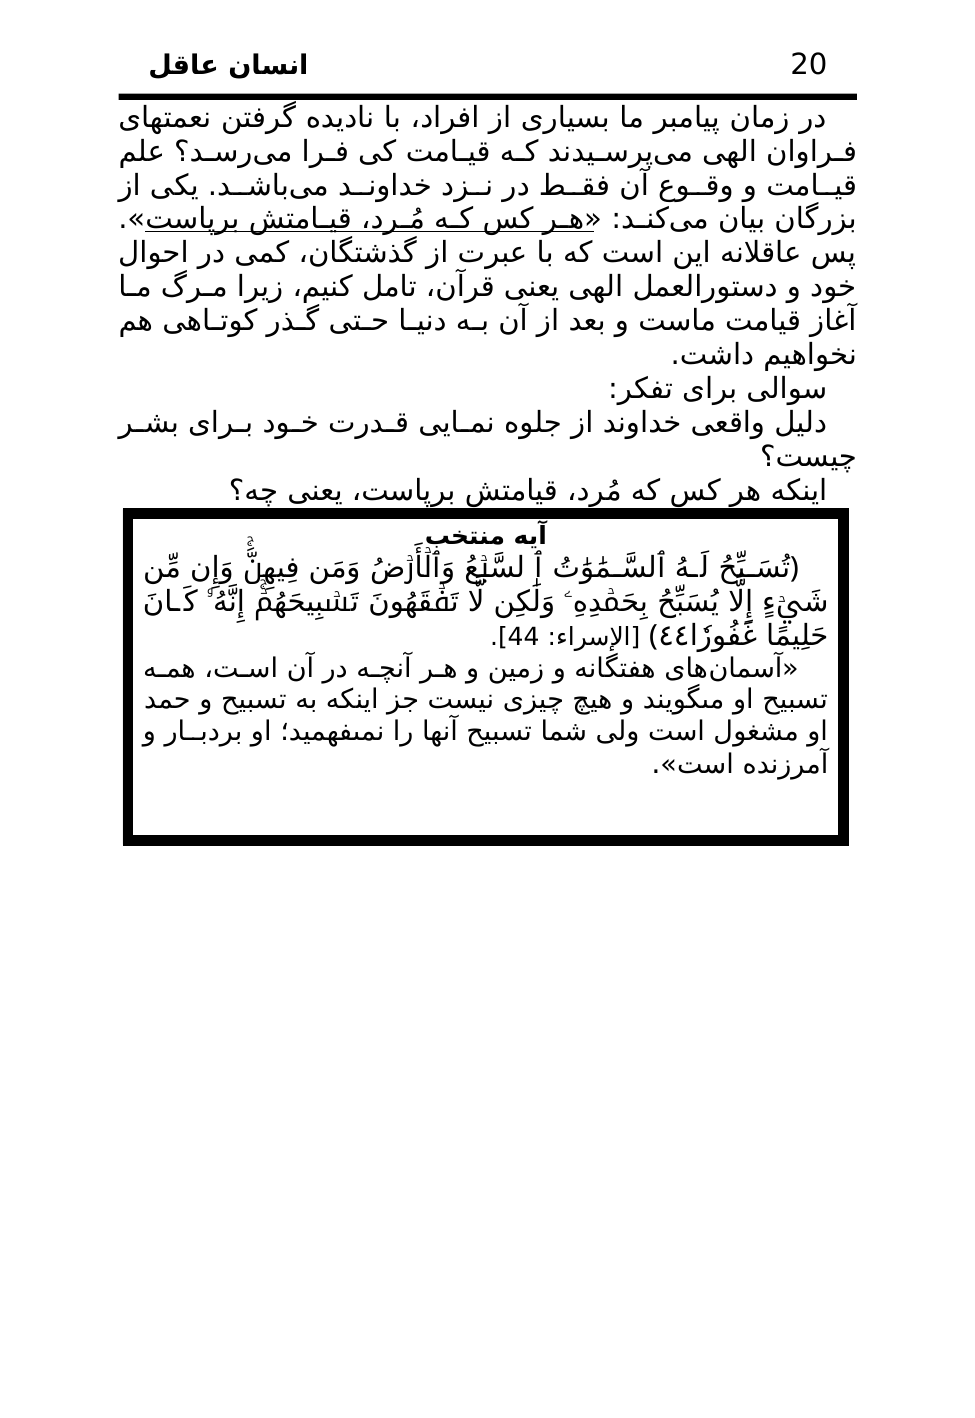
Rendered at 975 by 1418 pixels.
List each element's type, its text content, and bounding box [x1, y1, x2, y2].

text سوالی برای تفکر: [118, 372, 857, 406]
text دلیل واقعی خداوند از جلوه نمایی قدرت خود برای بشر چیست؟ [118, 406, 857, 473]
text اینکه هر کس که مُرد، قیامتش برپاست، یعنی چه؟ [118, 473, 857, 507]
text در زمان پیامبر ما بسیاری از افراد، با نادیده گرفتن نعمتهای فراوان الهی می‌پرسیدند که قیامت کی فرا می‌رسد؟ علم قیامت و وقوع آن فقط در نزد خداوند می‌باشد. یکی از بزرگان بیان می‌کند: «هر کس که مُرد، قیامتش برپاست». پس عاقلانه این است که با عبرت از گذشتگان، کمی در احوال خود و دستورالعمل الهی یعنی قرآن، تامل کنیم، زیرا مرگ ما آغاز قیامت ماست و بعد از آن به دنیا حتی گذر کوتاهی هم نخواهیم داشت. [118, 100, 857, 372]
